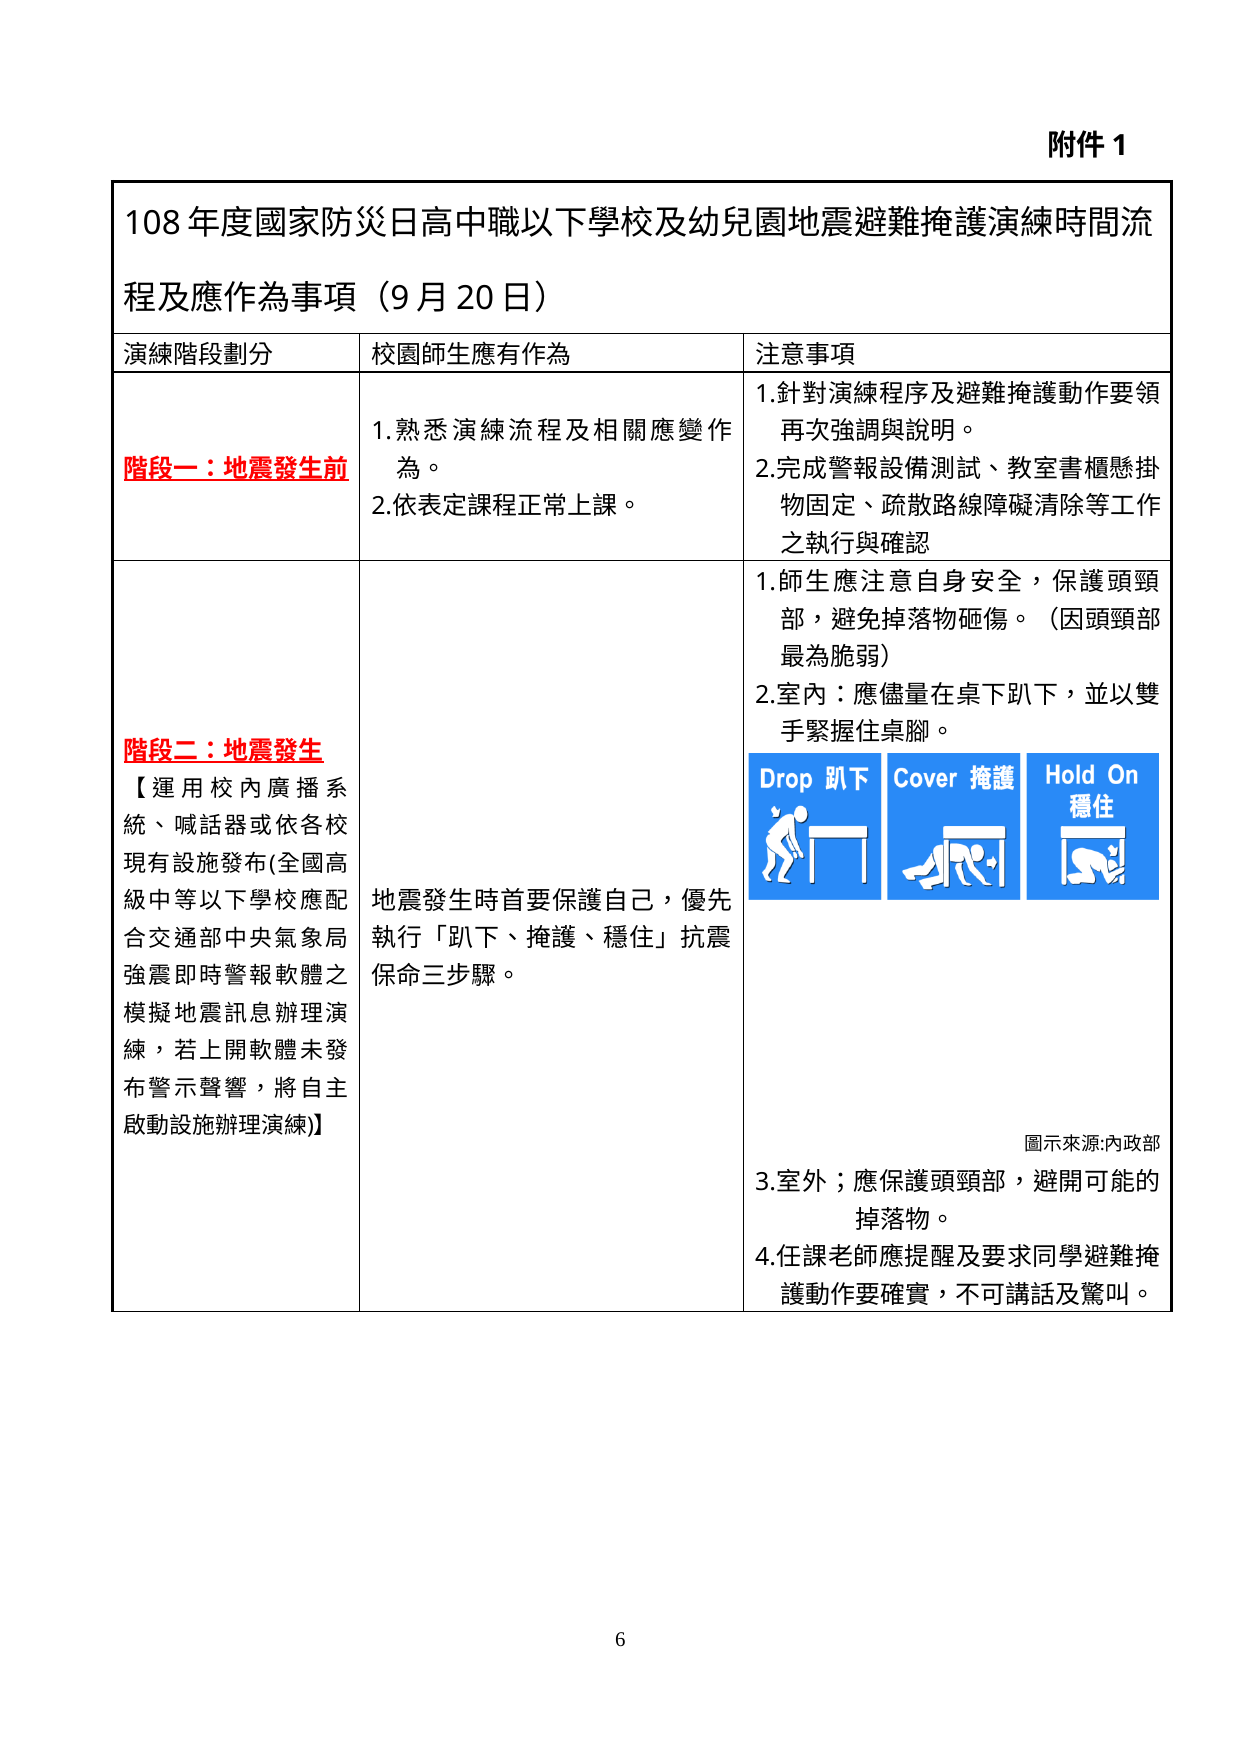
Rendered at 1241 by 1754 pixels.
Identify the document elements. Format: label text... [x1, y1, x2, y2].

table_cell 地震發生時首要保護自己，優先執行「趴下、掩護、穩住」抗震保命三步驟。 [360, 561, 743, 1311]
table_cell 注意事項 [744, 334, 1170, 371]
table_cell 1.熟悉演練流程及相關應變作為。 2.依表定課程正常上課。 [360, 373, 743, 560]
table_cell 階段二：地震發生 【運用校內廣播系統、喊話器或依各校現有設施發布(全國高級中等以下學校應配合交通部中央氣象局強震即時警報軟體之模擬地震訊息辦理演練，若上開軟體未發布警示聲響，將自主啟動設施辦理演練)】 [114, 561, 359, 1311]
table_cell 1.針對演練程序及避難掩護動作要領再次強調與說明。 2.完成警報設備測試、教室書櫃懸掛物固定、疏散路線障礙清除等工作之執行與確認 [744, 373, 1170, 560]
table_header 108年度國家防災日高中職以下學校及幼兒園地震避難掩護演練時間流程及應作為事項（9月20日） [114, 183, 1170, 333]
text 附件1 [112, 105, 1128, 180]
table_cell 校園師生應有作為 [360, 334, 743, 371]
picture [748, 753, 1159, 900]
table_cell 演練階段劃分 [114, 334, 359, 371]
table_cell 階段一：地震發生前 [114, 373, 359, 560]
table_cell 1.師生應注意自身安全，保護頭頸部，避免掉落物砸傷。（因頭頸部最為脆弱） 2.室內：應儘量在桌下趴下，並以雙手緊握住桌腳。 圖示來源:內政部 3.室外；應保護頭頸部，避開可能的掉落物。 4.任課老師應提醒及要求同學避難掩護動作要確實，不可講話及驚叫。 [744, 561, 1170, 1311]
